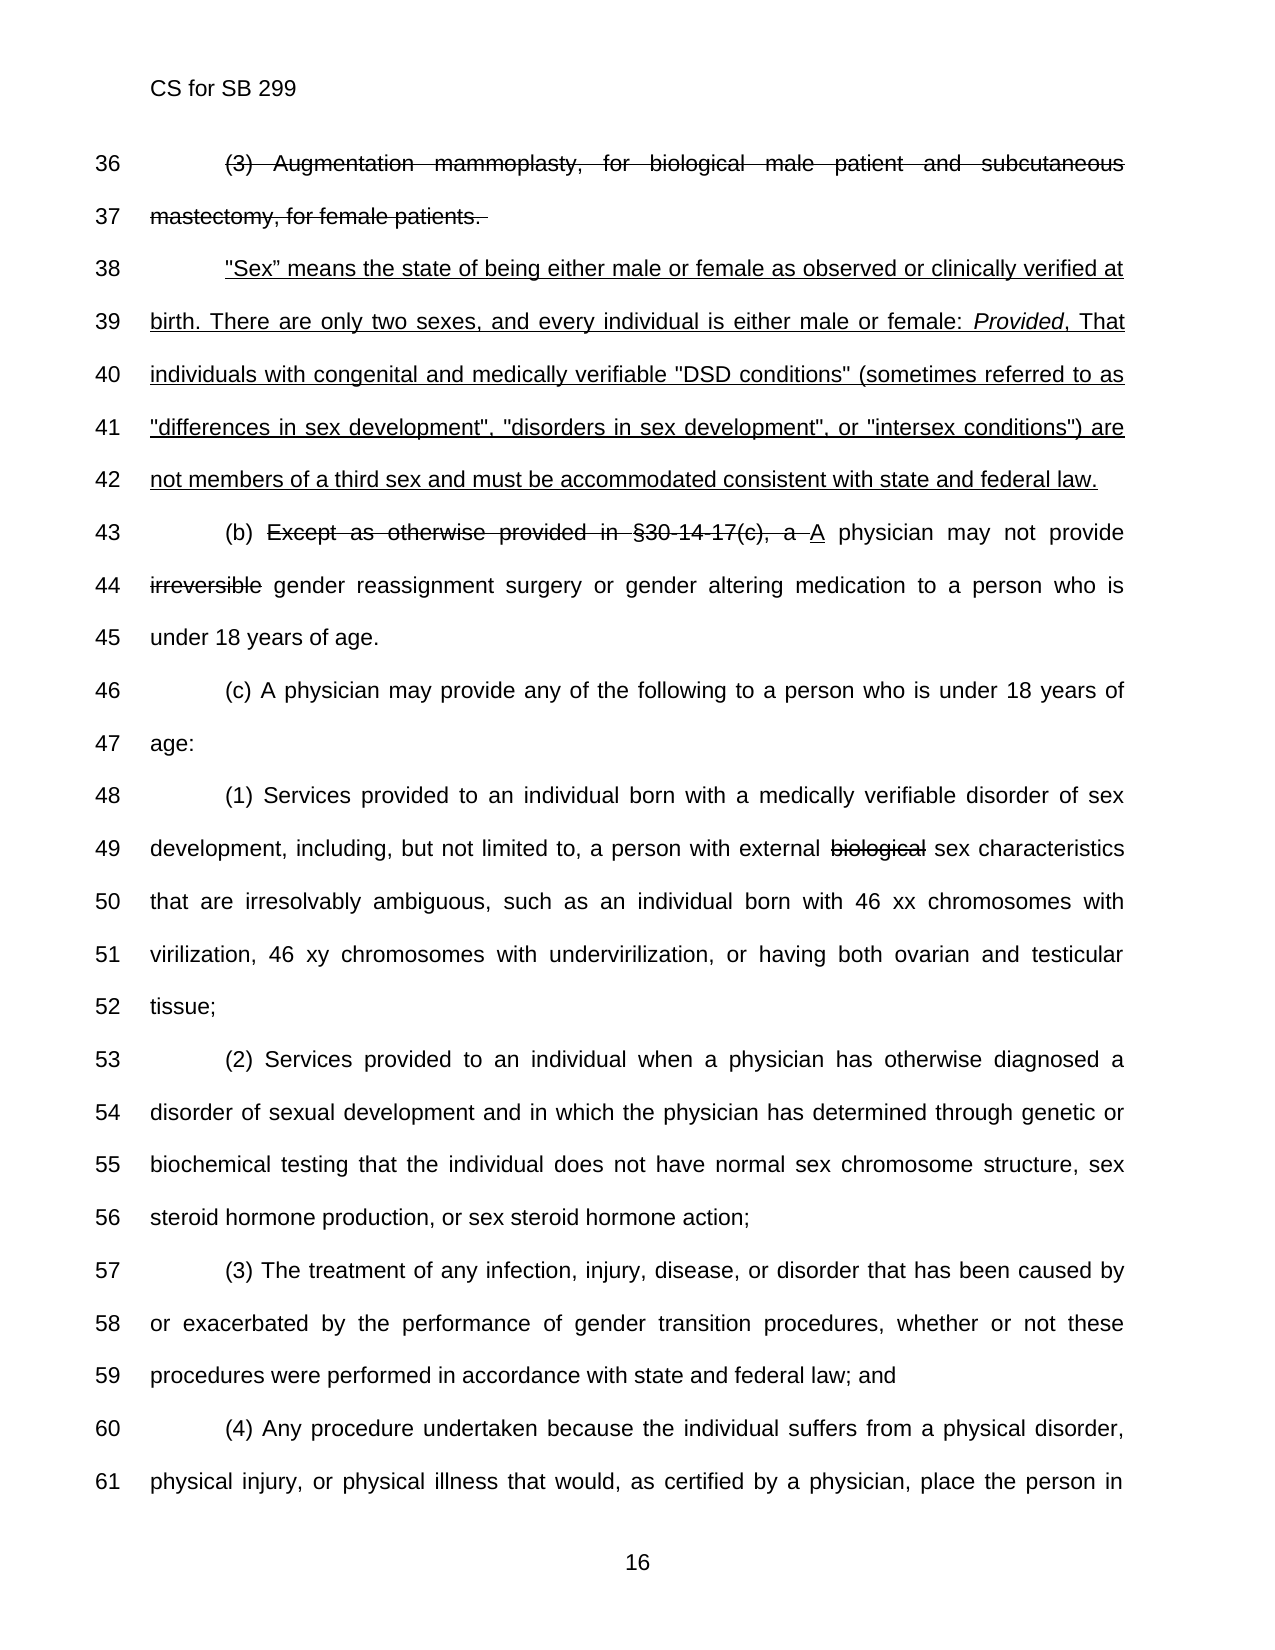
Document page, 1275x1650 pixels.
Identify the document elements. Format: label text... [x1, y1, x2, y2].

text "Sex” means the state of being either male or female as observed or clinically verified at birth. There are only two sexes, and every individual is either male or female: Provided, That individuals with congenital and medically verifiable "DSD conditions" (sometimes referred to as "differences in sex development", "disorders in sex development", or "intersex conditions") are not members of a third sex and must be accommodated consistent with state and federal law. [150, 332, 1125, 384]
text (b) Except as otherwise provided in §30-14-17(c), a A physician may not provide irreversible gender reassignment surgery or gender altering medication to a person who is under 18 years of age. [150, 519, 1125, 651]
text (3) The treatment of any infection, injury, disease, or disorder that has been caused by or exacerbated by the performance of gender transition procedures, whether or not these procedures were performed in accordance with state and federal law; and [150, 1257, 1125, 1389]
text (3) Augmentation mammoplasty, for biological male patient and subcutaneous mastectomy, for female patients. [150, 150, 1125, 229]
text (2) Services provided to an individual when a physician has otherwise diagnosed a disorder of sexual development and in which the physician has determined through genetic or biochemical testing that the individual does not have normal sex chromosome structure, sex steroid hormone production, or sex steroid hormone action; [150, 1046, 1125, 1231]
text "Sex” means the state of being either male or female as observed or clinically verified at birth. There are only two sexes, and every individual is either male or female: Provided, That individuals with congenital and medically verifiable "DSD conditions" (sometimes referred to as "differences in sex development", "disorders in sex development", or "intersex conditions") are not members of a third sex and must be accommodated consistent with state and federal law. [150, 255, 1125, 331]
text (1) Services provided to an individual born with a medically verifiable disorder of sex development, including, but not limited to, a person with external biological sex characteristics that are irresolvably ambiguous, such as an individual born with 46 xx chromosomes with virilization, 46 xy chromosomes with undervirilization, or having both ovarian and testicular tissue; [150, 782, 1125, 1020]
text "Sex” means the state of being either male or female as observed or clinically verified at birth. There are only two sexes, and every individual is either male or female: Provided, That individuals with congenital and medically verifiable "DSD conditions" (sometimes referred to as "differences in sex development", "disorders in sex development", or "intersex conditions") are not members of a third sex and must be accommodated consistent with state and federal law. [150, 438, 1125, 493]
text (c) A physician may provide any of the following to a person who is under 18 years of age: [150, 677, 1125, 756]
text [150, 1415, 1125, 1494]
text "Sex” means the state of being either male or female as observed or clinically verified at birth. There are only two sexes, and every individual is either male or female: Provided, That individuals with congenital and medically verifiable "DSD conditions" (sometimes referred to as "differences in sex development", "disorders in sex development", or "intersex conditions") are not members of a third sex and must be accommodated consistent with state and federal law. [150, 385, 1125, 436]
